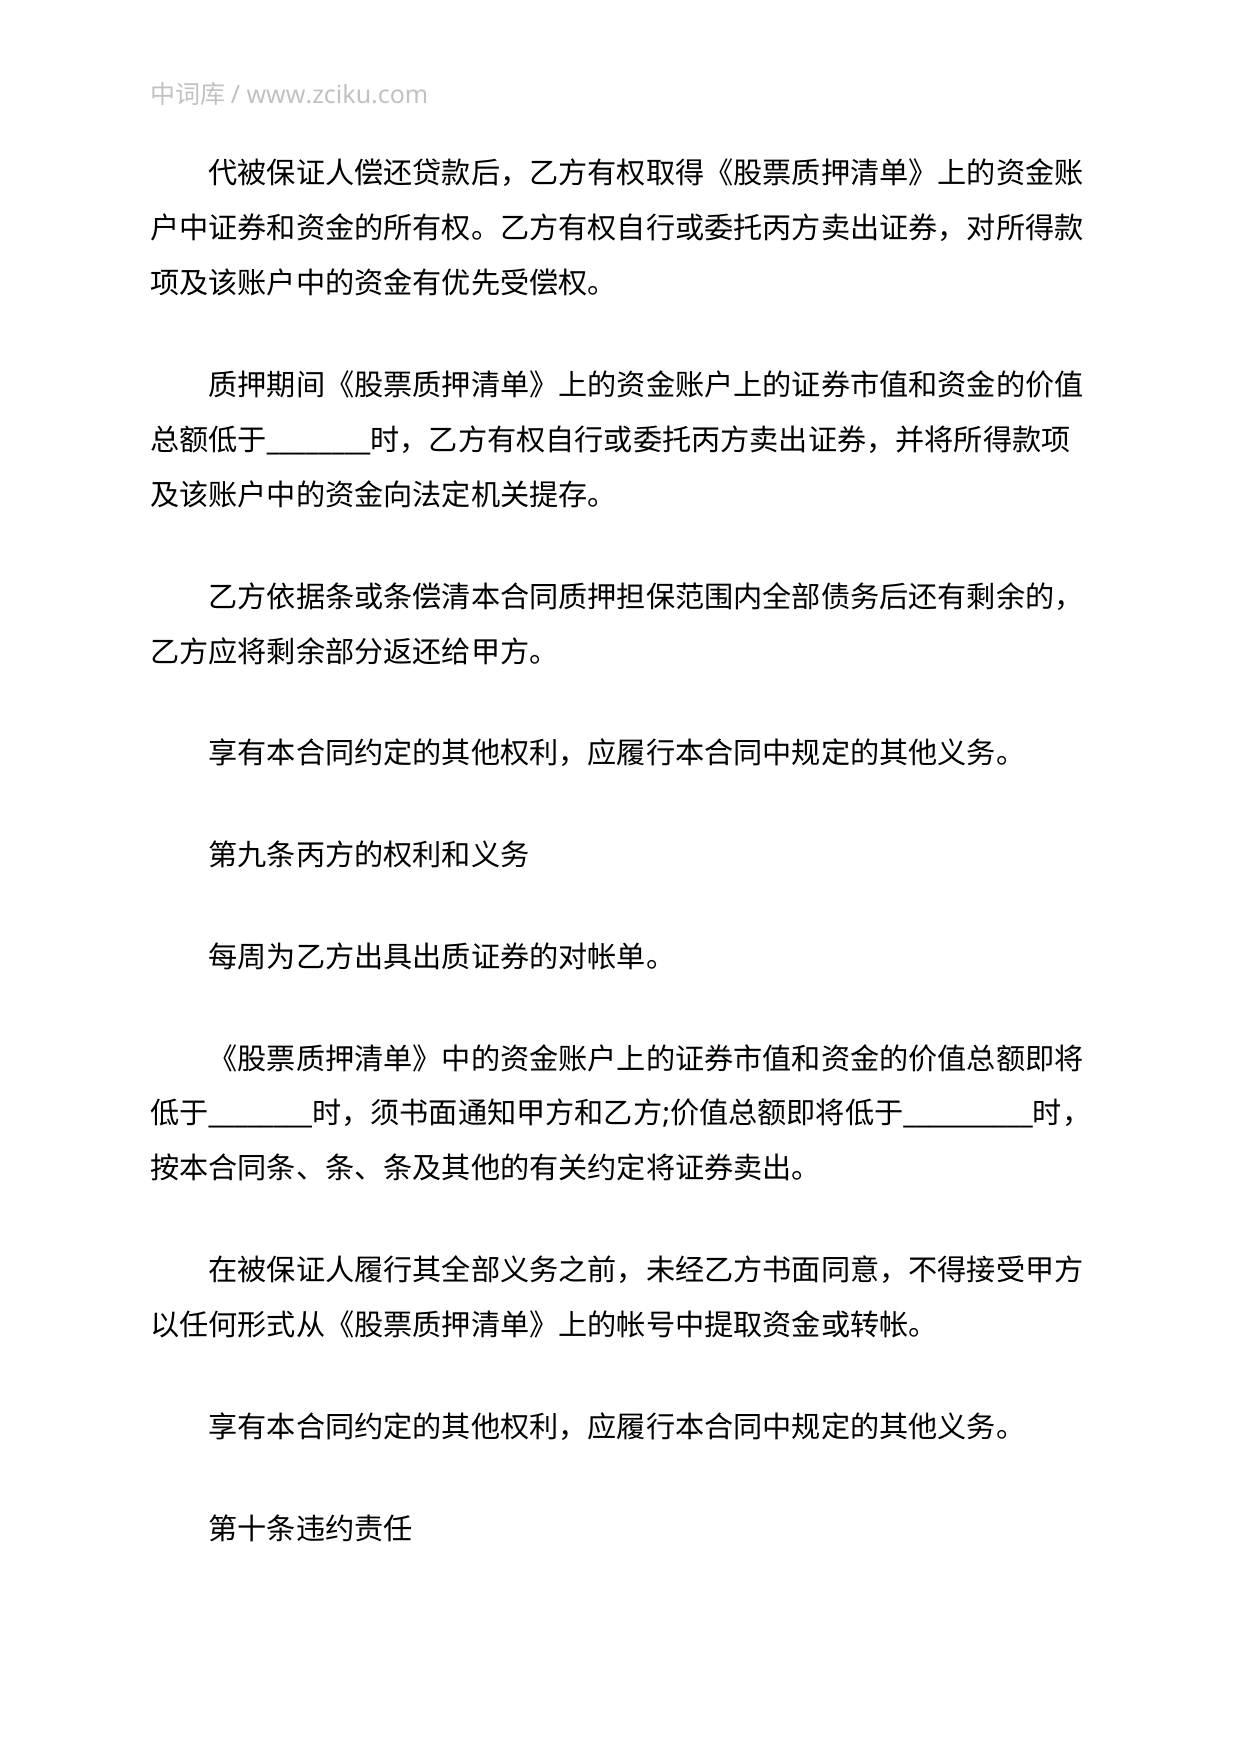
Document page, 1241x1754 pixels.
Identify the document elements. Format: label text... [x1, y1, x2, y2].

text 享有本合同约定的其他权利，应履行本合同中规定的其他义务。 [150, 1403, 1090, 1446]
text 在被保证人履行其全部义务之前，未经乙方书面同意，不得接受甲方以任何形式从《股票质押清单》上的帐号中提取资金或转帐。 [150, 1247, 1090, 1344]
text 第十条违约责任 [150, 1505, 1090, 1548]
text 每周为乙方出具出质证券的对帐单。 [150, 933, 1090, 976]
text 乙方依据条或条偿清本合同质押担保范围内全部债务后还有剩余的，乙方应将剩余部分返还给甲方。 [150, 573, 1090, 670]
text 代被保证人偿还贷款后，乙方有权取得《股票质押清单》上的资金账户中证券和资金的所有权。乙方有权自行或委托丙方卖出证券，对所得款项及该账户中的资金有优先受偿权。 [150, 150, 1090, 302]
text 第九条丙方的权利和义务 [150, 832, 1090, 874]
text 《股票质押清单》中的资金账户上的证券市值和资金的价值总额即将低于________时，须书面通知甲方和乙方;价值总额即将低于__________时，按本合同条、条、条及其他的有关约定将证券卖出。 [150, 1035, 1090, 1187]
text 享有本合同约定的其他权利，应履行本合同中规定的其他义务。 [150, 730, 1090, 772]
text 质押期间《股票质押清单》上的资金账户上的证券市值和资金的价值总额低于________时，乙方有权自行或委托丙方卖出证券，并将所得款项及该账户中的资金向法定机关提存。 [150, 362, 1090, 514]
